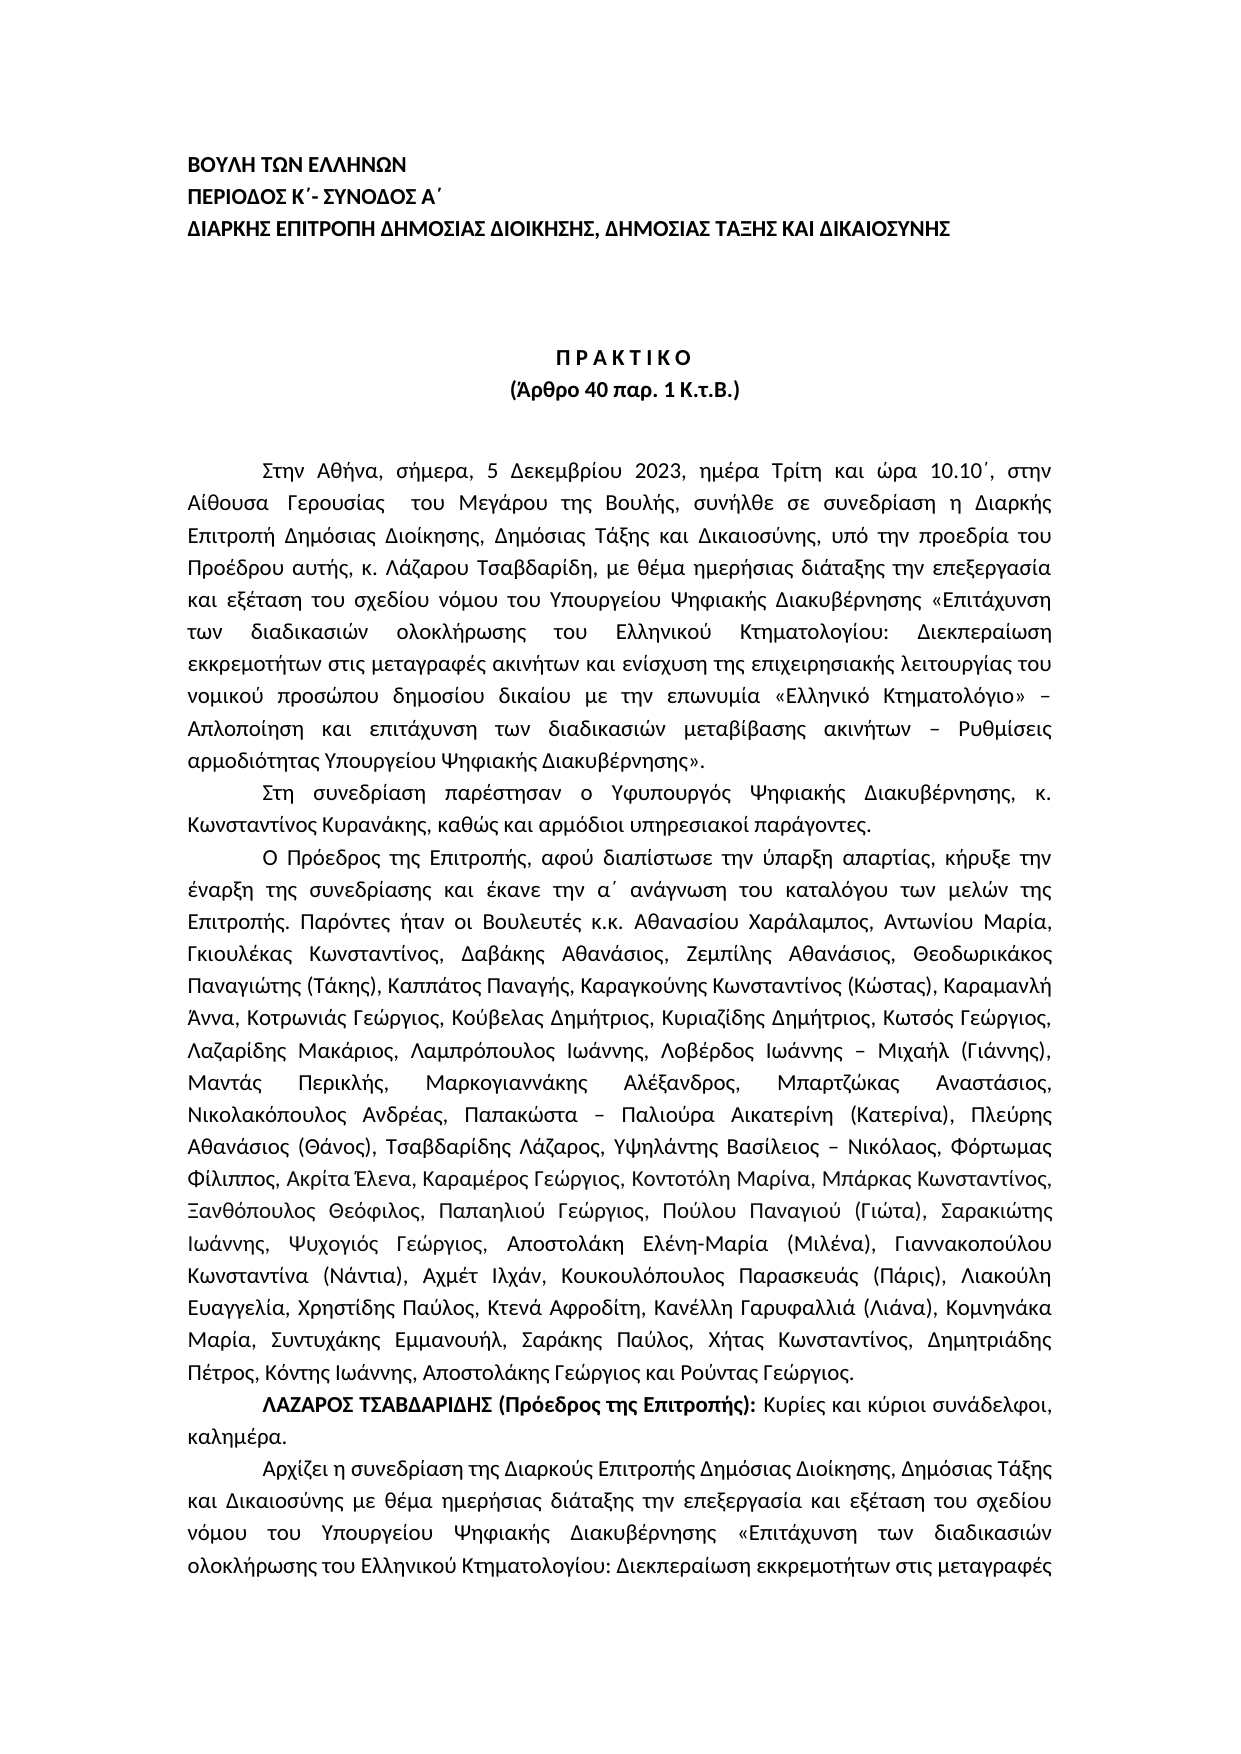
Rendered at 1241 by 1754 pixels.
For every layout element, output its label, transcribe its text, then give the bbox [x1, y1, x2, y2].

subtitle Στην Αθήνα, σήμερα, 5 Δεκεμβρίου 2023, ημέρα Τρίτη και ώρα 10.10΄, στην Αίθουσα Γερουσίας του Μεγάρου της Βουλής, συνήλθε σε συνεδρίαση η Διαρκής Επιτροπή Δημόσιας Διοίκησης, Δημόσιας Τάξης και Δικαιοσύνης, υπό την προεδρία του Προέδρου αυτής, κ. Λάζαρου Τσαβδαρίδη, με θέμα ημερήσιας διάταξης την επεξεργασία και εξέταση του σχεδίου νόμου του Υπουργείου Ψηφιακής Διακυβέρνησης «Επιτάχυνση των διαδικασιών ολοκλήρωσης του Ελληνικού Κτηματολογίου: Διεκπεραίωση εκκρεμοτήτων στις μεταγραφές ακινήτων και ενίσχυση της επιχειρησιακής λειτουργίας του νομικού προσώπου δημοσίου δικαίου με την επωνυμία «Ελληνικό Κτηματολόγιο» – Απλοποίηση και επιτάχυνση των διαδικασιών μεταβίβασης ακινήτων – Ρυθμίσεις αρμοδιότητας Υπουργείου Ψηφιακής Διακυβέρνησης». [187, 456, 1053, 774]
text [187, 1454, 1053, 1579]
text ΒΟΥΛΗ ΤΩΝ ΕΛΛΗΝΩΝ [187, 150, 1053, 178]
subtitle Ο Πρόεδρος της Επιτροπής, αφού διαπίστωσε την ύπαρξη απαρτίας, κήρυξε την έναρξη της συνεδρίασης και έκανε την α΄ ανάγνωση του καταλόγου των μελών της Επιτροπής. Παρόντες ήταν οι Βουλευτές κ.κ. Αθανασίου Χαράλαμπος, Αντωνίου Μαρία, Γκιουλέκας Κωνσταντίνος, Δαβάκης Αθανάσιος, Ζεμπίλης Αθανάσιος, Θεοδωρικάκος Παναγιώτης (Τάκης), Καππάτος Παναγής, Καραγκούνης Κωνσταντίνος (Κώστας), Καραμανλή Άννα, Κοτρωνιάς Γεώργιος, Κούβελας Δημήτριος, Κυριαζίδης Δημήτριος, Κωτσός Γεώργιος, Λαζαρίδης Μακάριος, Λαμπρόπουλος Ιωάννης, Λοβέρδος Ιωάννης – Μιχαήλ (Γιάννης), Μαντάς Περικλής, Μαρκογιαννάκης Αλέξανδρος, Μπαρτζώκας Αναστάσιος, Νικολακόπουλος Ανδρέας, Παπακώστα – Παλιούρα Αικατερίνη (Κατερίνα), Πλεύρης Αθανάσιος (Θάνος), Τσαβδαρίδης Λάζαρος, Υψηλάντης Βασίλειος – Νικόλαος, Φόρτωμας Φίλιππος, Ακρίτα Έλενα, Καραμέρος Γεώργιος, Κοντοτόλη Μαρίνα, Μπάρκας Κωνσταντίνος, Ξανθόπουλος Θεόφιλος, Παπαηλιού Γεώργιος, Πούλου Παναγιού (Γιώτα), Σαρακιώτης Ιωάννης, Ψυχογιός Γεώργιος, Αποστολάκη Ελένη-Μαρία (Μιλένα), Γιαννακοπούλου Κωνσταντίνα (Νάντια), Αχμέτ Ιλχάν, Κουκουλόπουλος Παρασκευάς (Πάρις), Λιακούλη Ευαγγελία, Χρηστίδης Παύλος, Κτενά Αφροδίτη, Κανέλλη Γαρυφαλλιά (Λιάνα), Κομνηνάκα Μαρία, Συντυχάκης Εμμανουήλ, Σαράκης Παύλος, Χήτας Κωνσταντίνος, Δημητριάδης Πέτρος, Κόντης Ιωάννης, Αποστολάκης Γεώργιος και Ρούντας Γεώργιος. [187, 843, 1053, 1386]
text Π Ρ Α Κ Τ Ι Κ Ο [187, 343, 1053, 371]
text ΛΑΖΑΡΟΣ ΤΣΑΒΔΑΡΙΔΗΣ (Πρόεδρος της Επιτροπής): Κυρίες και κύριοι συνάδελφοι, καλημέρα. [187, 1390, 1053, 1450]
subtitle Στη συνεδρίαση παρέστησαν ο Υφυπουργός Ψηφιακής Διακυβέρνησης, κ. Κωνσταντίνος Κυρανάκης, καθώς και αρμόδιοι υπηρεσιακοί παράγοντες. [187, 778, 1053, 838]
text ΠΕΡΙΟΔΟΣ Κ΄- ΣΥΝΟΔΟΣ Α΄ [187, 182, 1053, 210]
text ΔΙΑΡΚΗΣ ΕΠΙΤΡΟΠΗ ΔΗΜΟΣΙΑΣ ΔΙΟΙΚΗΣΗΣ, ΔΗΜΟΣΙΑΣ ΤΑΞΗΣ ΚΑΙ ΔΙΚΑΙΟΣΥΝΗΣ [187, 214, 1053, 242]
text (Άρθρο 40 παρ. 1 Κ.τ.Β.) [187, 375, 1053, 403]
